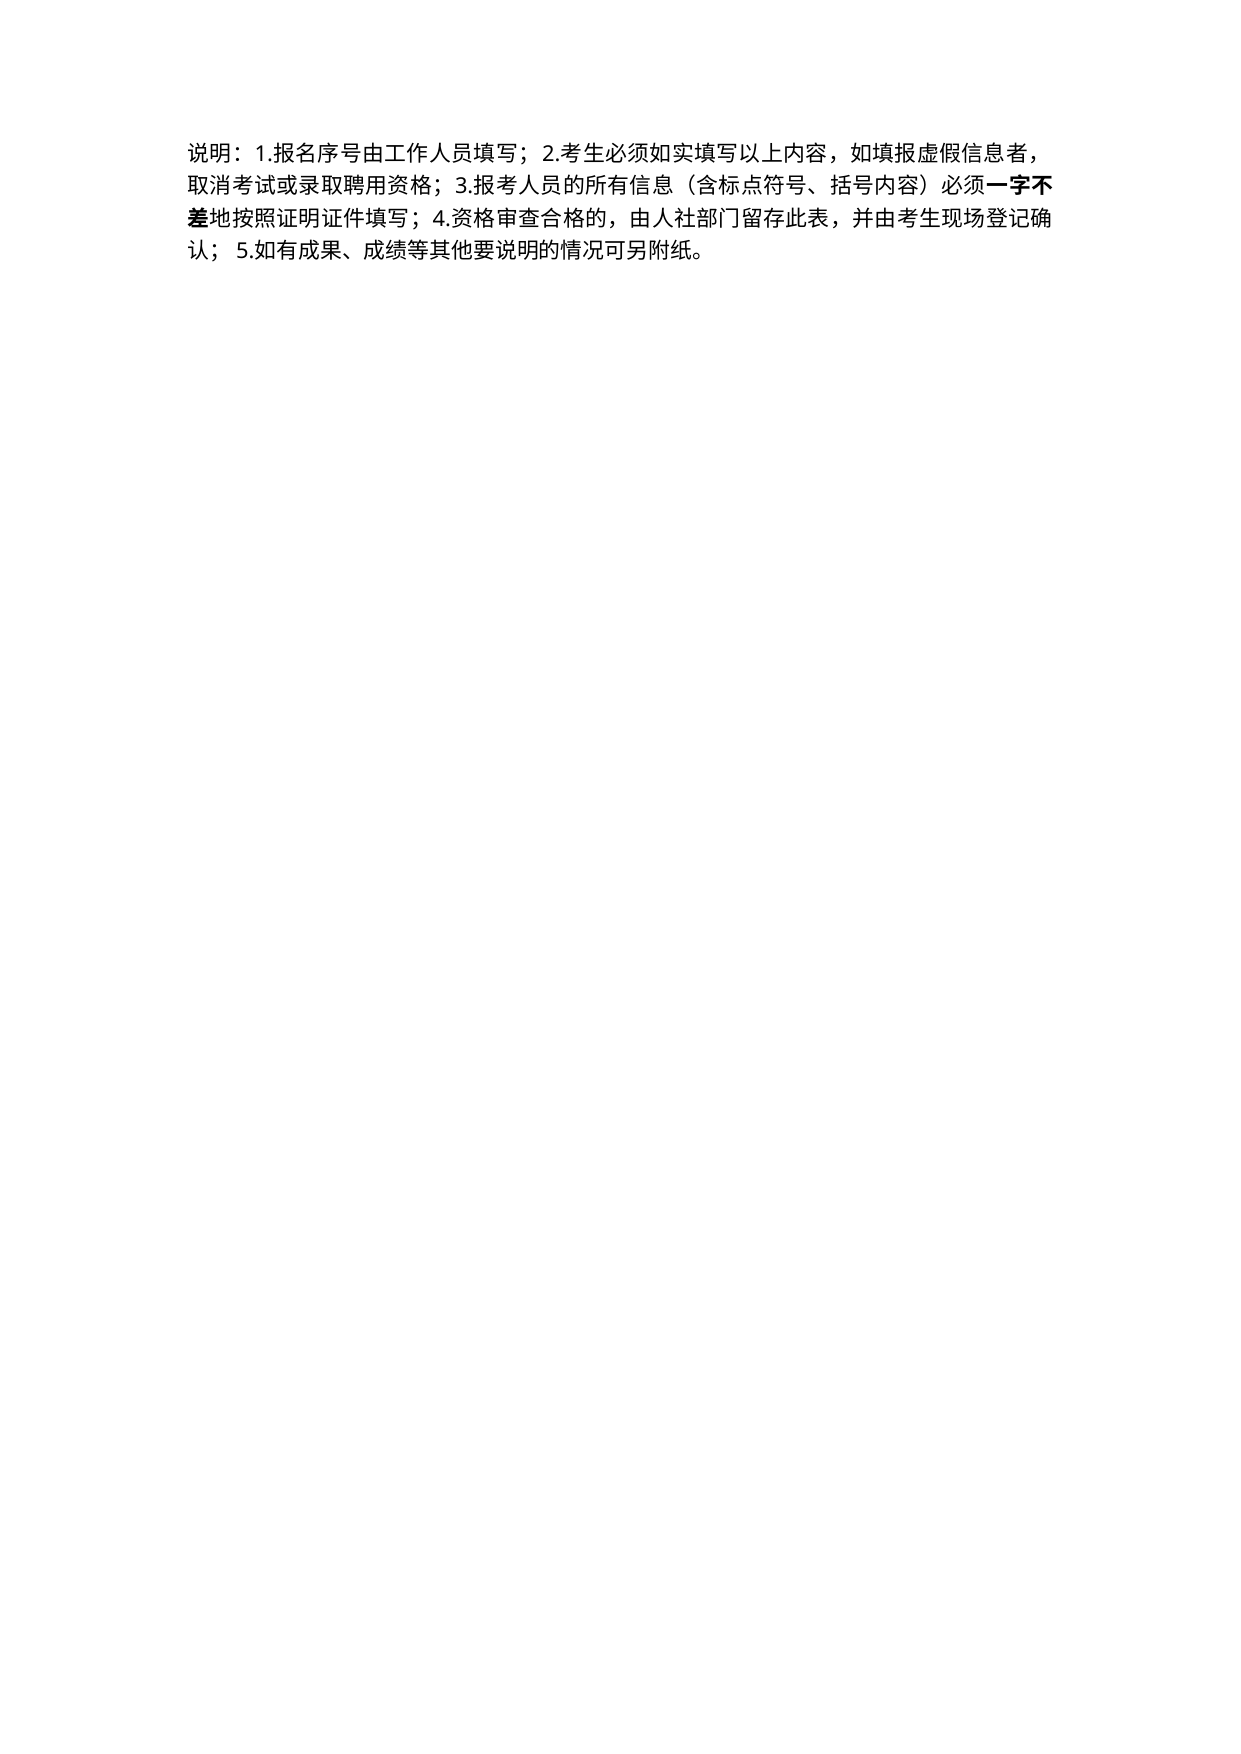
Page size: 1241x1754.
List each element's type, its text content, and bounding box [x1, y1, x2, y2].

text 说明：1.报名序号由工作人员填写；2.考生必须如实填写以上内容，如填报虚假信息者，取消考试或录取聘用资格；3.报考人员的所有信息（含标点符号、括号内容）必须一字不差地按照证明证件填写；4.资格审查合格的，由人社部门留存此表，并由考生现场登记确认； 5.如有成果、成绩等其他要说明的情况可另附纸。 [187, 136, 1053, 266]
